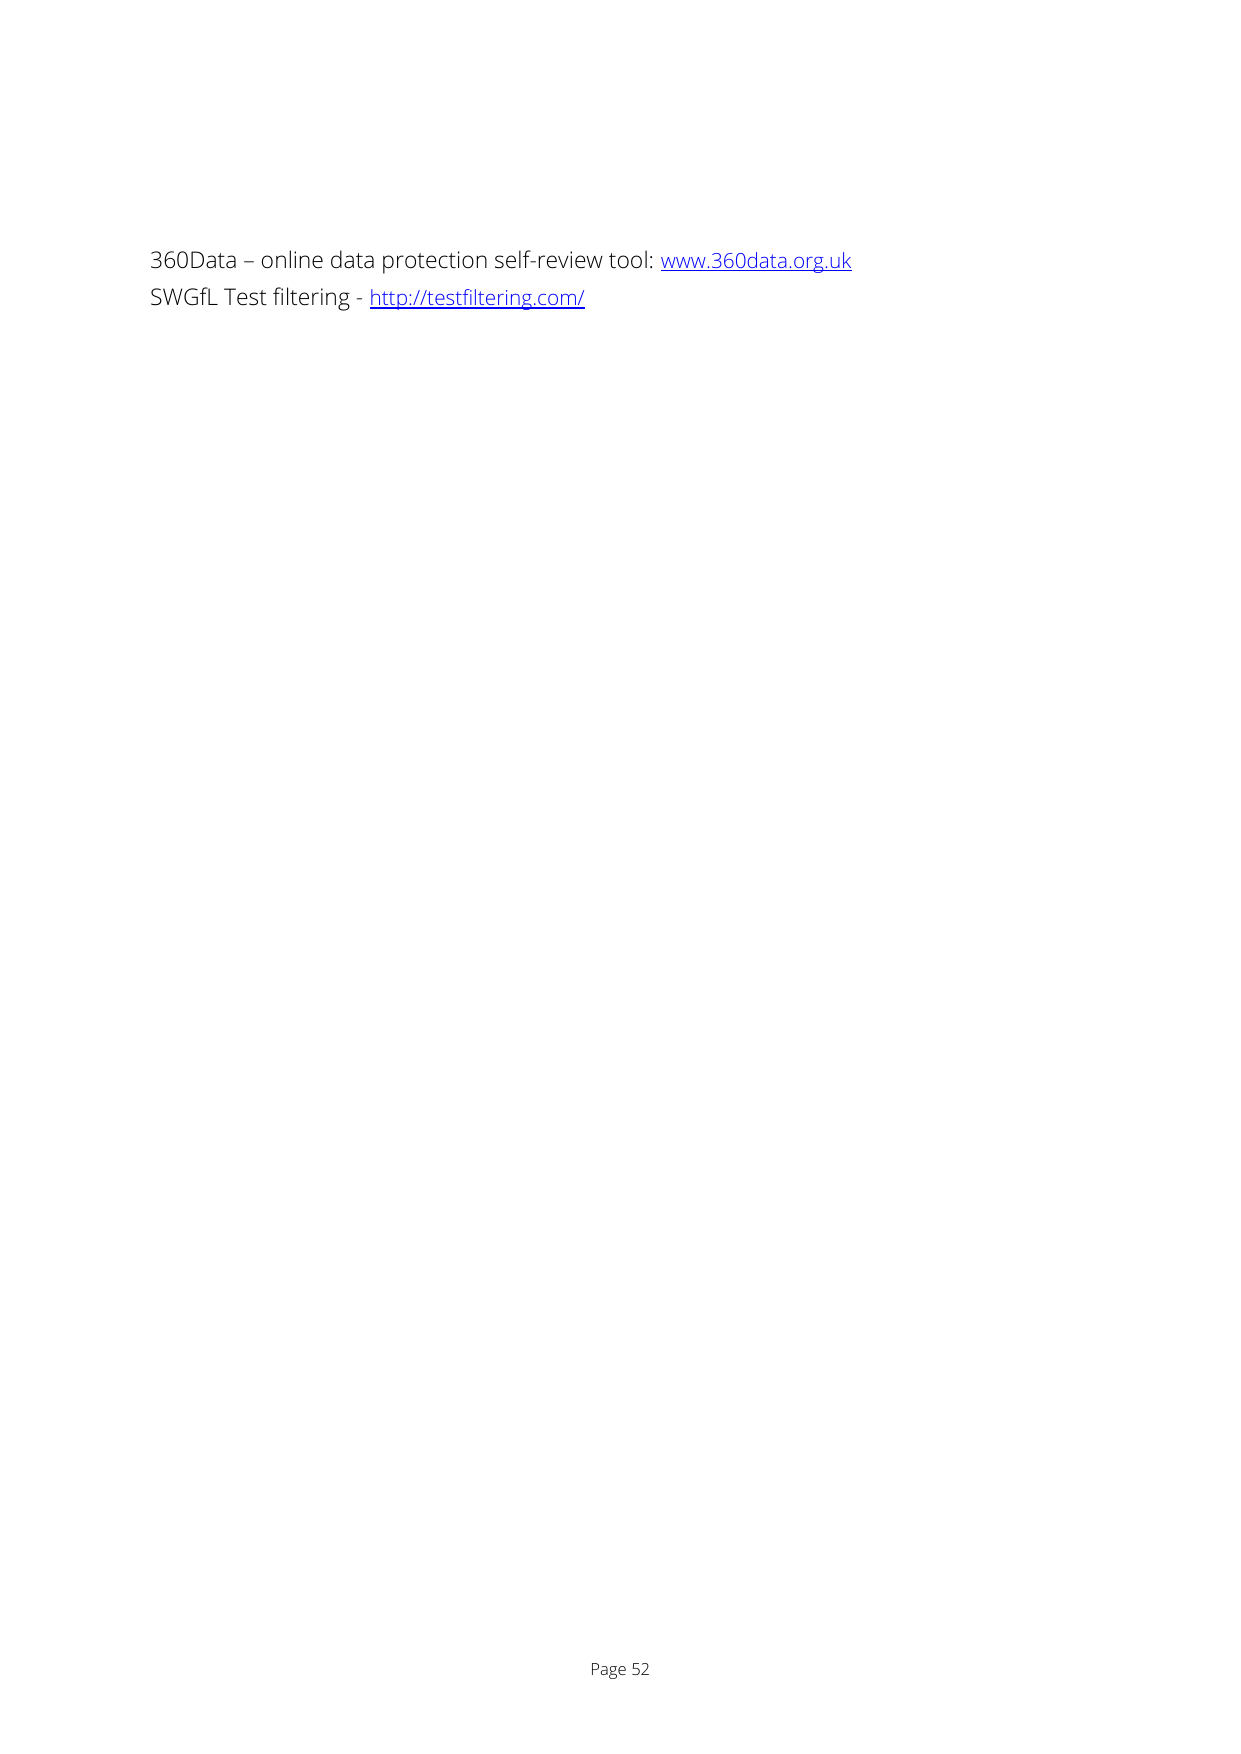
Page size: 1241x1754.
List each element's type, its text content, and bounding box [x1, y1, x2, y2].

text 360Data – online data protection self-review tool: www.360data.org.uk [150, 244, 1090, 275]
text SWGfL Test filtering - http://testfiltering.com/ [150, 281, 1090, 312]
